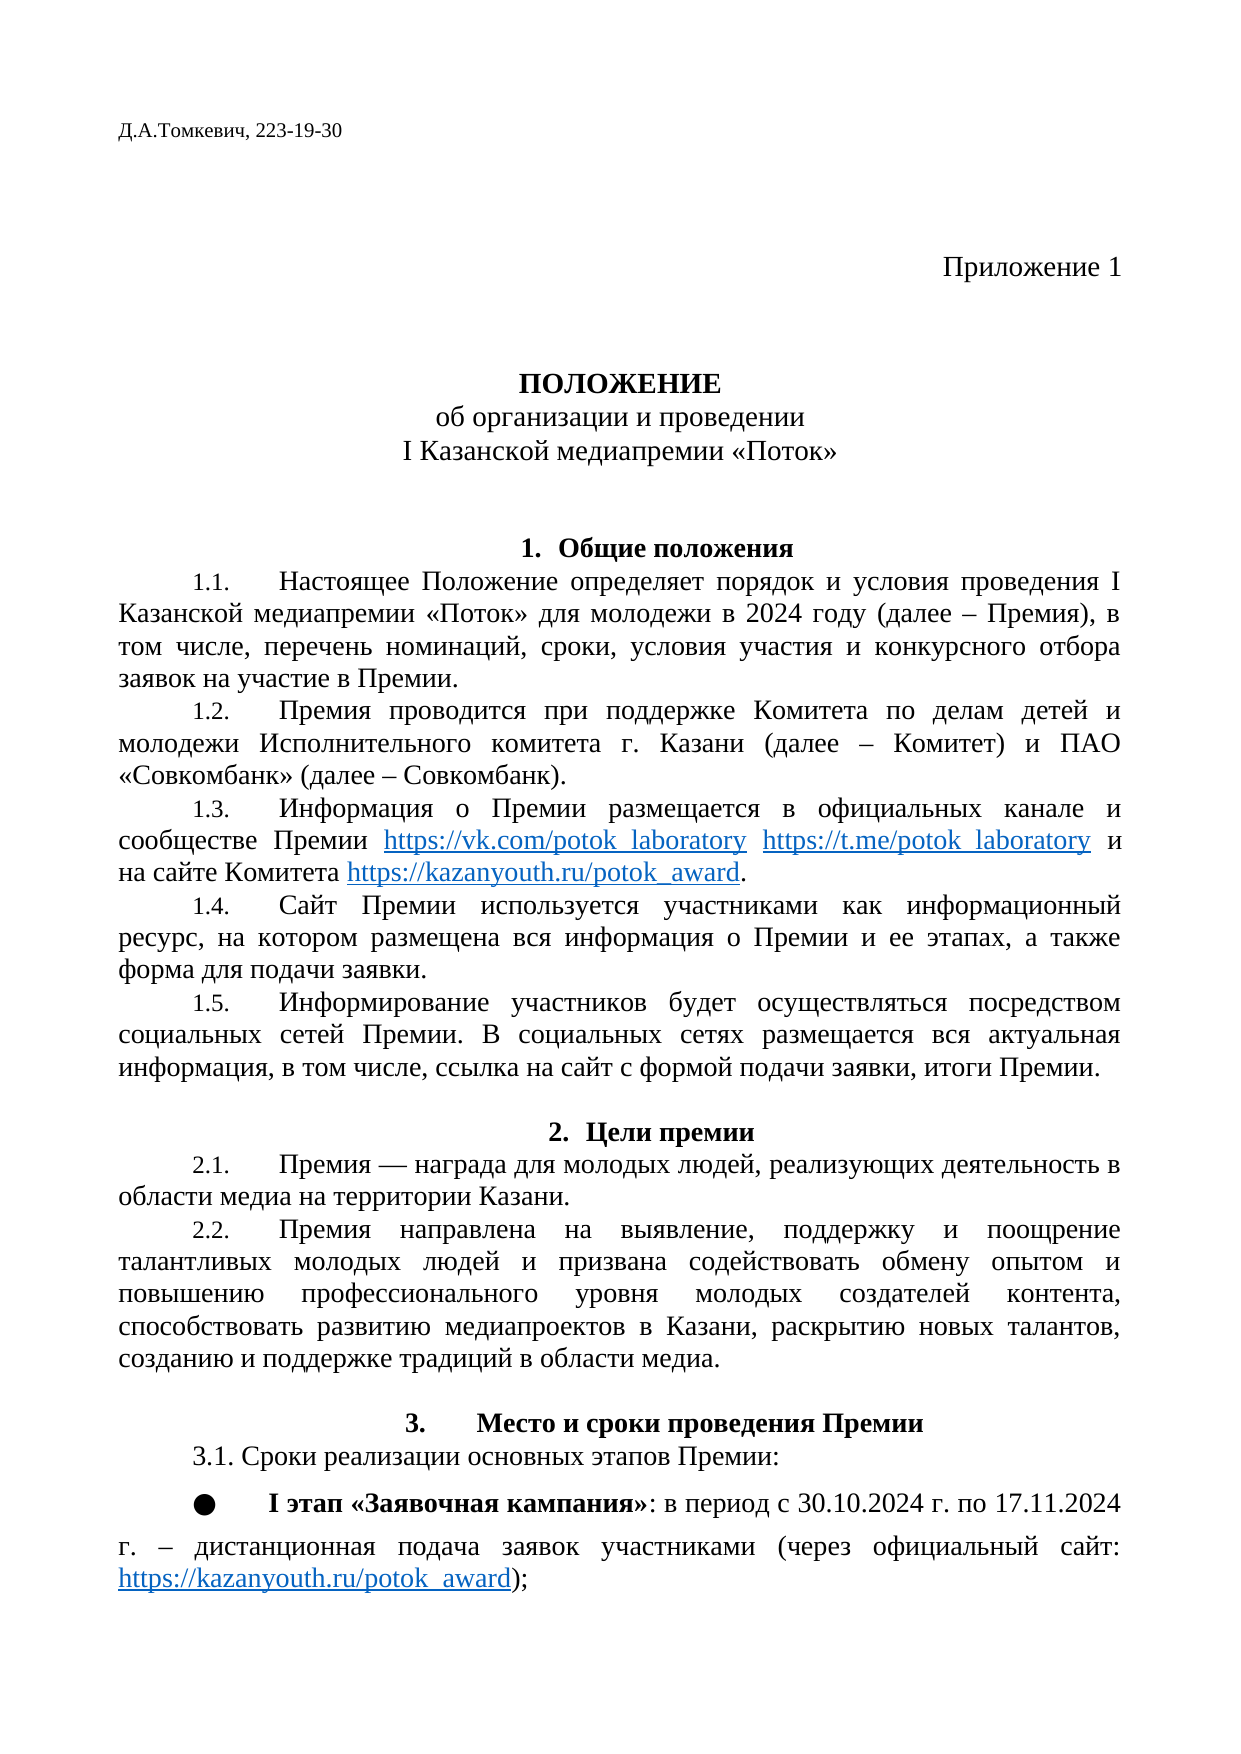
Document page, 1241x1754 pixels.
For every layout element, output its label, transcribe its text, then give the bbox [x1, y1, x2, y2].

list Премия проводится при поддержке Комитета по делам детей и молодежи Исполнительного комитета г. Казани (далее – Комитет) и ПАО «Совкомбанк» (далее – Совкомбанк). [118, 693, 1122, 791]
list Информирование участников будет осуществляться посредством социальных сетей Премии. В социальных сетях размещается вся актуальная информация, в том числе, ссылка на сайт с формой подачи заявки, итоги Премии. [118, 985, 1122, 1082]
text ПОЛОЖЕНИЕ [118, 366, 1122, 399]
text 3.1. Сроки реализации основных этапов Премии: [118, 1438, 1122, 1471]
list Место и сроки проведения Премии [207, 1406, 1122, 1438]
text об организации и проведении [118, 399, 1122, 433]
list Цели премии [192, 1114, 1111, 1147]
subtitle Общие положения [192, 531, 1122, 564]
text Приложение 1 [118, 249, 1122, 282]
list Премия направлена на выявление, поддержку и поощрение талантливых молодых людей и призвана содействовать обмену опытом и повышению профессионального уровня молодых создателей контента, способствовать развитию медиапроектов в Казани, раскрытию новых талантов, созданию и поддержке традиций в области медиа. [118, 1212, 1122, 1374]
list I этап «Заявочная кампания»: в период с 30.10.2024 г. по 17.11.2024 г. – дистанционная подача заявок участниками (через официальный сайт: https://kazanyouth.ru/potok_award); [118, 1471, 1122, 1593]
text Д.А.Томкевич, 223-19-30 [118, 118, 1122, 142]
list Информация о Премии размещается в официальных канале и сообществе Премии https://vk.com/potok_laboratory https://t.me/potok_laboratory и на сайте Комитета https://kazanyouth.ru/potok_award. [118, 791, 1122, 888]
text I Казанской медиапремии «Поток» [118, 433, 1122, 467]
list Сайт Премии используется участниками как информационный ресурс, на котором размещена вся информация о Премии и ее этапах, а также форма для подачи заявки. [118, 888, 1122, 985]
list Премия — награда для молодых людей, реализующих деятельность в области медиа на территории Казани. [118, 1147, 1122, 1212]
list Настоящее Положение определяет порядок и условия проведения I Казанской медиапремии «Поток» для молодежи в 2024 году (далее – Премия), в том числе, перечень номинаций, сроки, условия участия и конкурсного отбора заявок на участие в Премии. [118, 564, 1122, 693]
